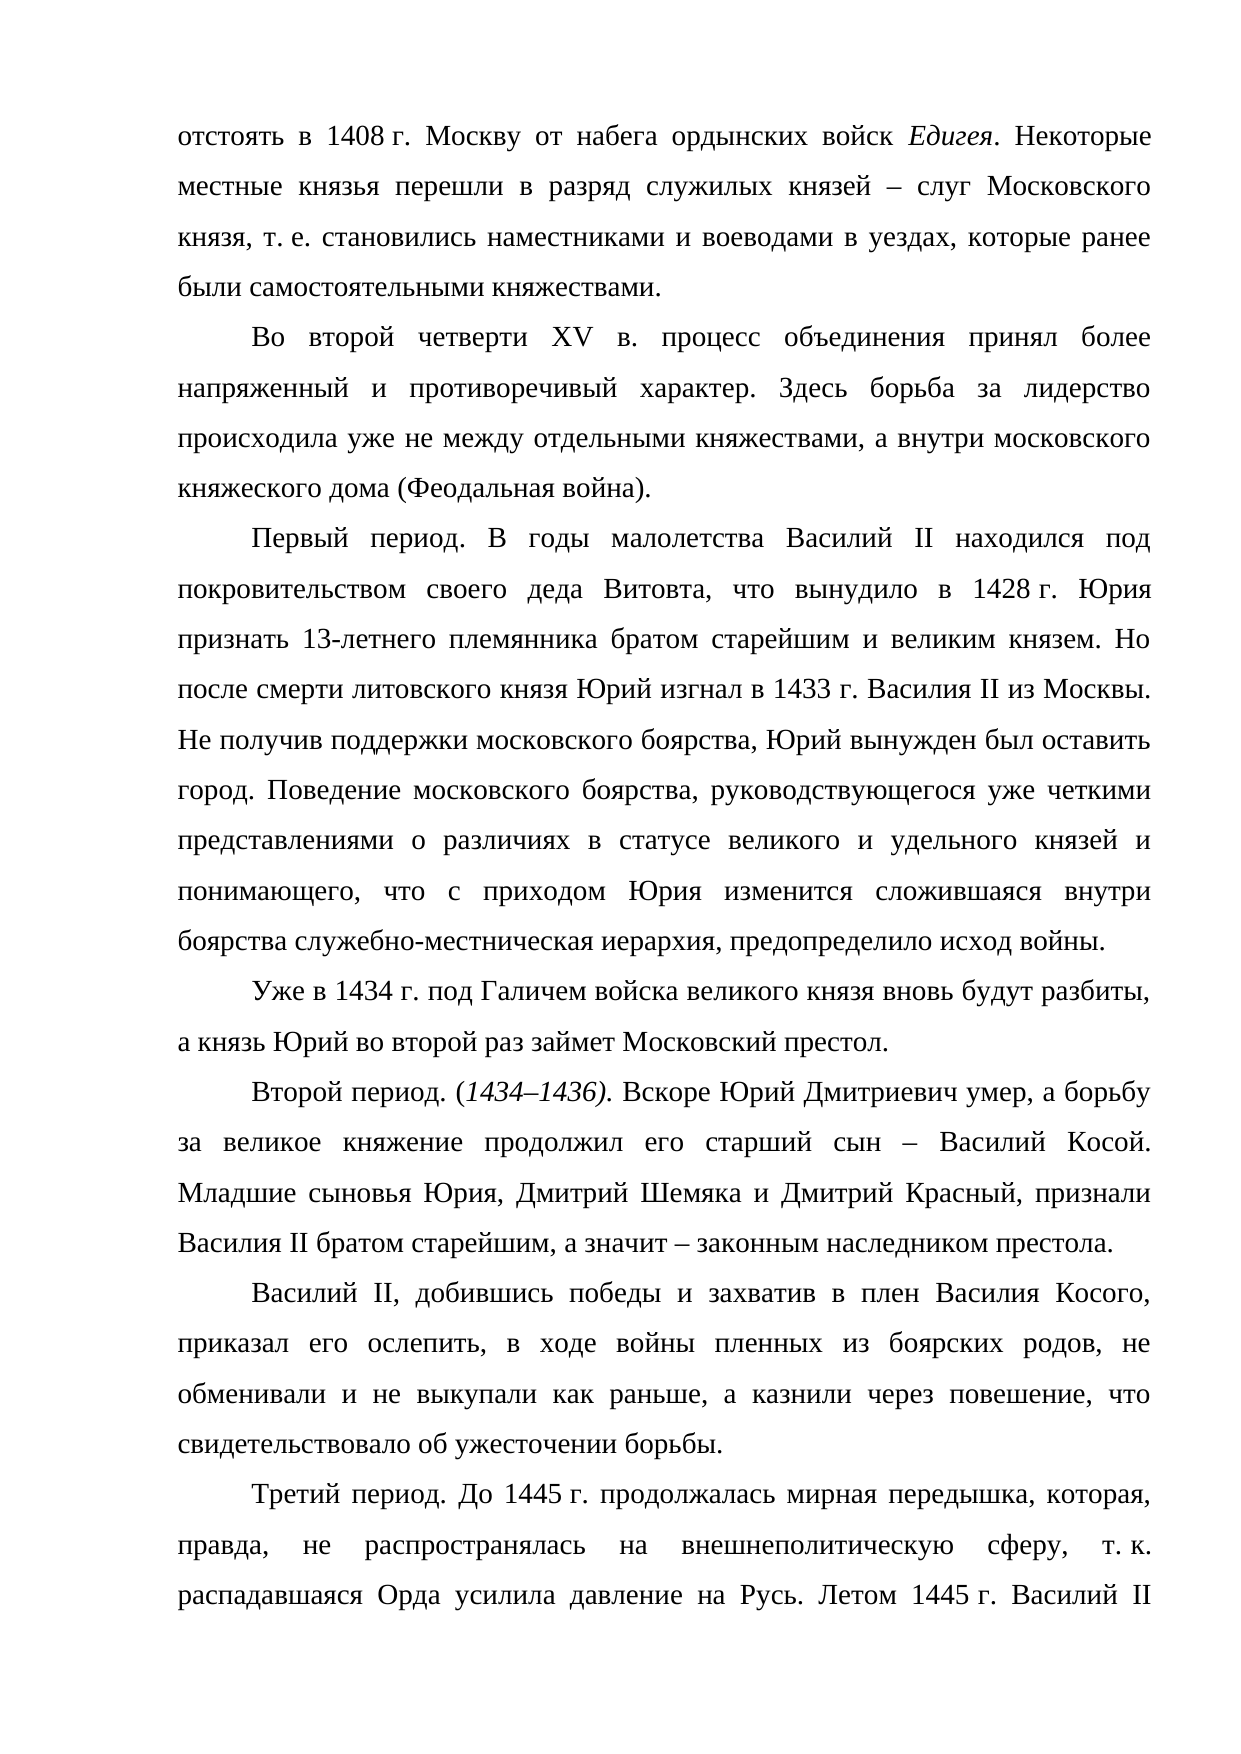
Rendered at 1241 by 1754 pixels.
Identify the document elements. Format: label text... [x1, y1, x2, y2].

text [177, 1477, 1152, 1611]
text Уже в 1434 г. под Галичем войска великого князя вновь будут разбиты, а князь Юрий во второй раз займет Московский престол. [177, 973, 1152, 1057]
text Первый период. В годы малолетства Василий II находился под покровительством своего деда Витовта, что вынудило в 1428 г. Юрия признать 13-летнего племянника братом старейшим и великим князем. Но после смерти литовского князя Юрий изгнал в 1433 г. Василия II из Москвы. Не получив поддержки московского боярства, Юрий вынужден был оставить город. Поведение московского боярства, руководствующегося уже четкими представлениями о различиях в статусе великого и удельного князей и понимающего, что с приходом Юрия изменится сложившаяся внутри боярства служебно-местническая иерархия, предопределило исход войны. [177, 521, 1152, 957]
text Василий II, добившись победы и захватив в плен Василия Косого, приказал его ослепить, в ходе войны пленных из боярских родов, не обменивали и не выкупали как раньше, а казнили через повешение, что свидетельствовало об ужесточении борьбы. [177, 1275, 1152, 1460]
text Во второй четверти ХV в. процесс объединения принял более напряженный и противоречивый характер. Здесь борьба за лидерство происходила уже не между отдельными княжествами, а внутри московского княжеского дома (Феодальная война). [177, 319, 1152, 504]
text Второй период. (1434–1436). Вскоре Юрий Дмитриевич умер, а борьбу за великое княжение продолжил его старший сын – Василий Косой. Младшие сыновья Юрия, Дмитрий Шемяка и Дмитрий Красный, признали Василия II братом старейшим, а значит – законным наследником престола. [177, 1074, 1152, 1258]
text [177, 118, 1152, 303]
